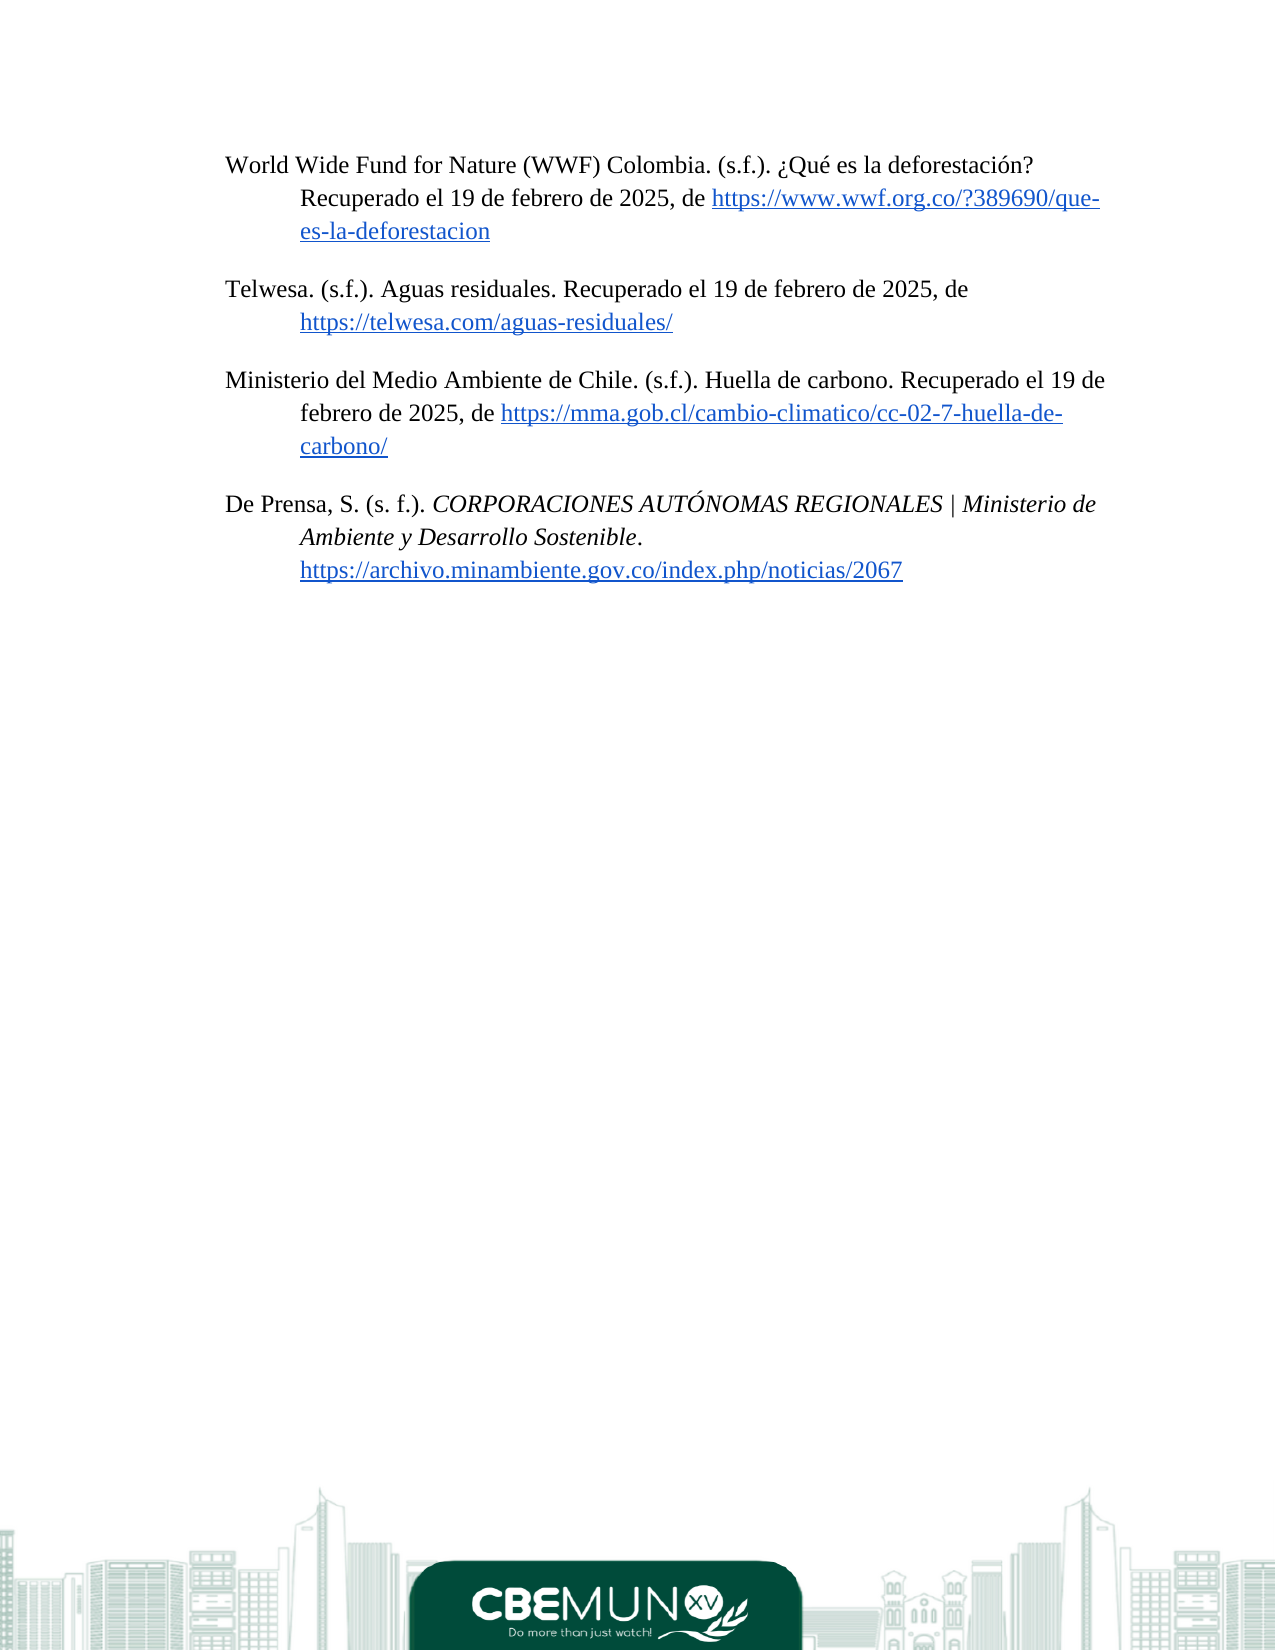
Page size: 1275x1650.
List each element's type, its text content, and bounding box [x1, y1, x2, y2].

text De Prensa, S. (s. f.). CORPORACIONES AUTÓNOMAS REGIONALES | Ministerio de Ambiente y Desarrollo Sostenible. https://archivo.minambiente.gov.co/index.php/noticias/2067 [225, 489, 1125, 584]
text Ministerio del Medio Ambiente de Chile. (s.f.). Huella de carbono. Recuperado el 19 de febrero de 2025, de https://mma.gob.cl/cambio-climatico/cc-02-7-huella-de-carbono/ [225, 365, 1125, 460]
text Telwesa. (s.f.). Aguas residuales. Recuperado el 19 de febrero de 2025, de https://telwesa.com/aguas-residuales/ [225, 274, 1125, 336]
picture [0, 1470, 1275, 1650]
text World Wide Fund for Nature (WWF) Colombia. (s.f.). ¿Qué es la deforestación? Recuperado el 19 de febrero de 2025, de https://www.wwf.org.co/?389690/que-es-la-deforestacion [225, 150, 1125, 245]
